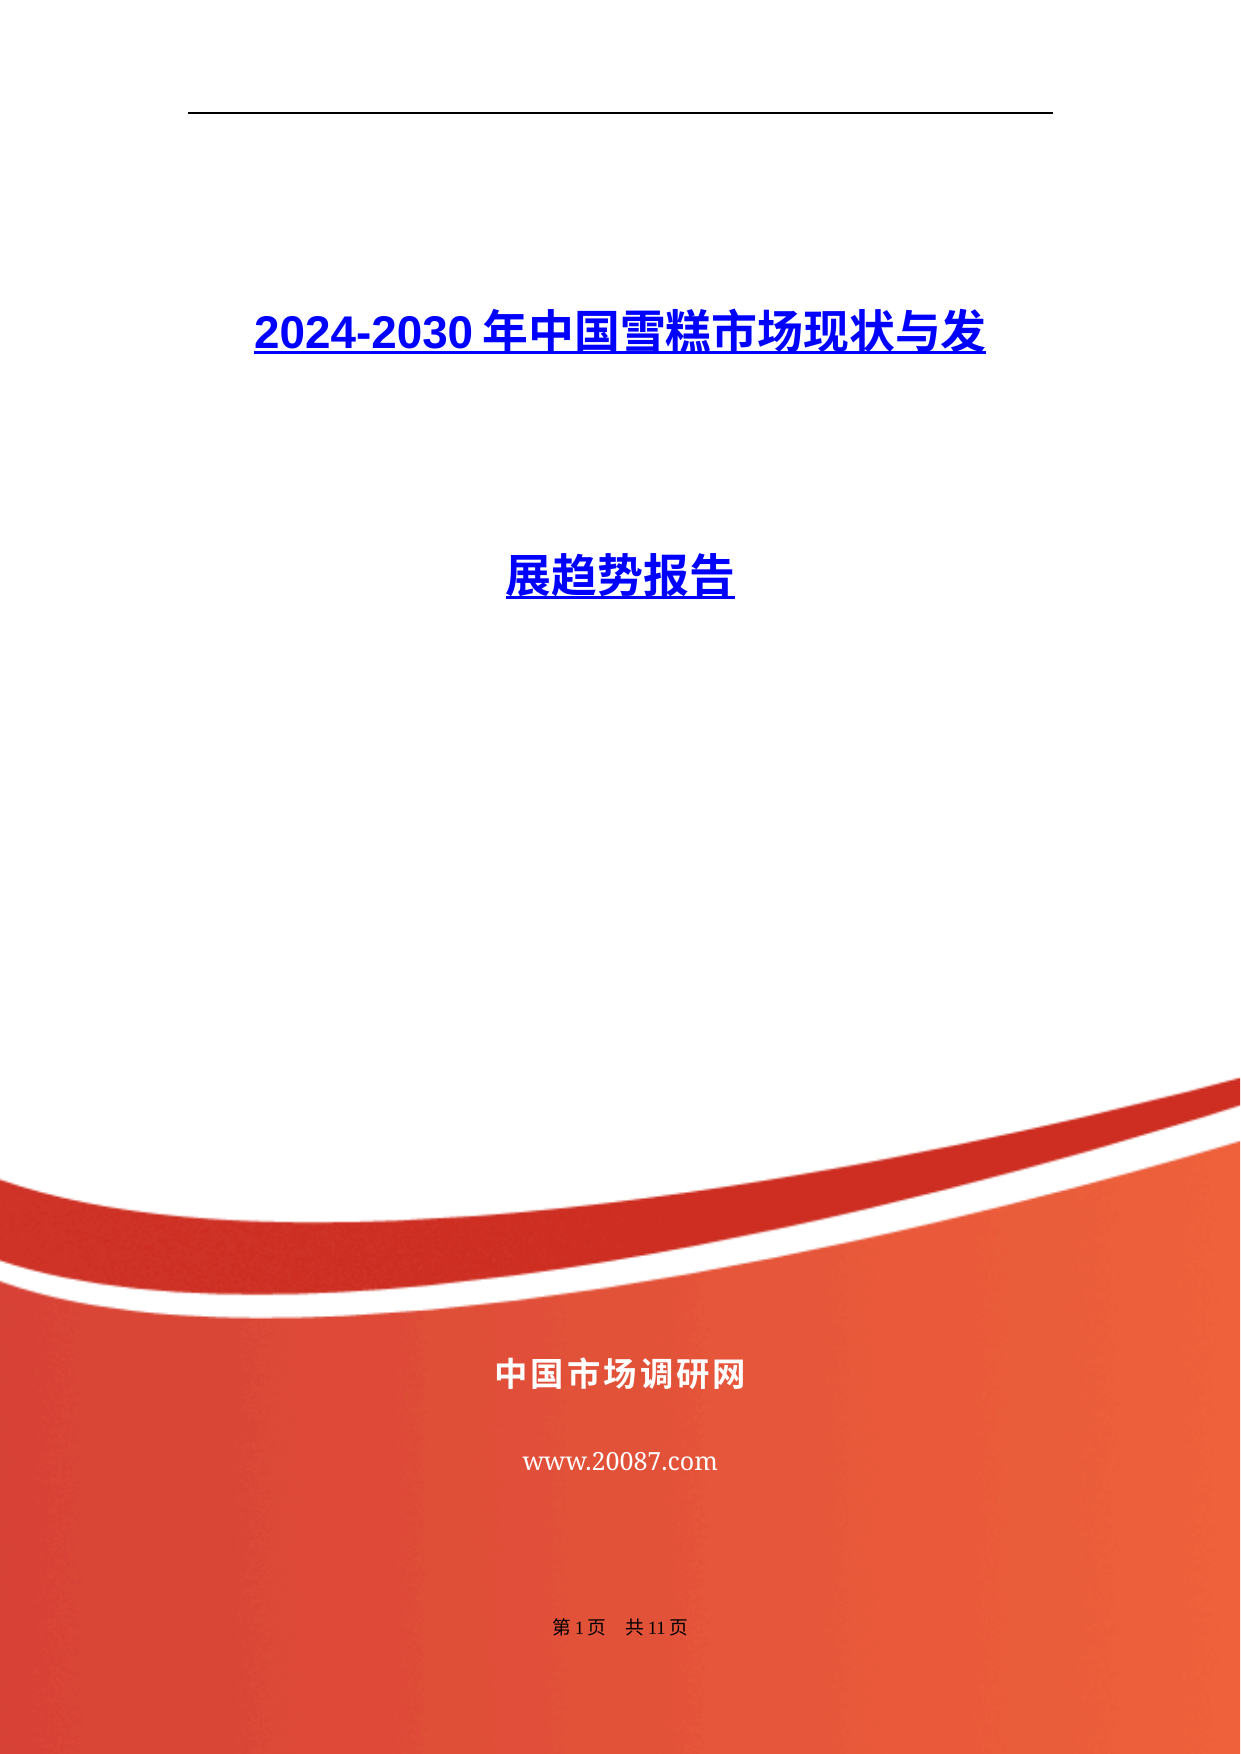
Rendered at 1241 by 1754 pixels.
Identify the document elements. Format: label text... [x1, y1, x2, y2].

subtitle 中国市场调研网 [187, 1339, 1053, 1404]
text www.20087.com [187, 1428, 1053, 1493]
picture [0, 1006, 1241, 1754]
table_header 2024-2030年中国雪糕市场现状与发展趋势报告 [188, 207, 1053, 773]
